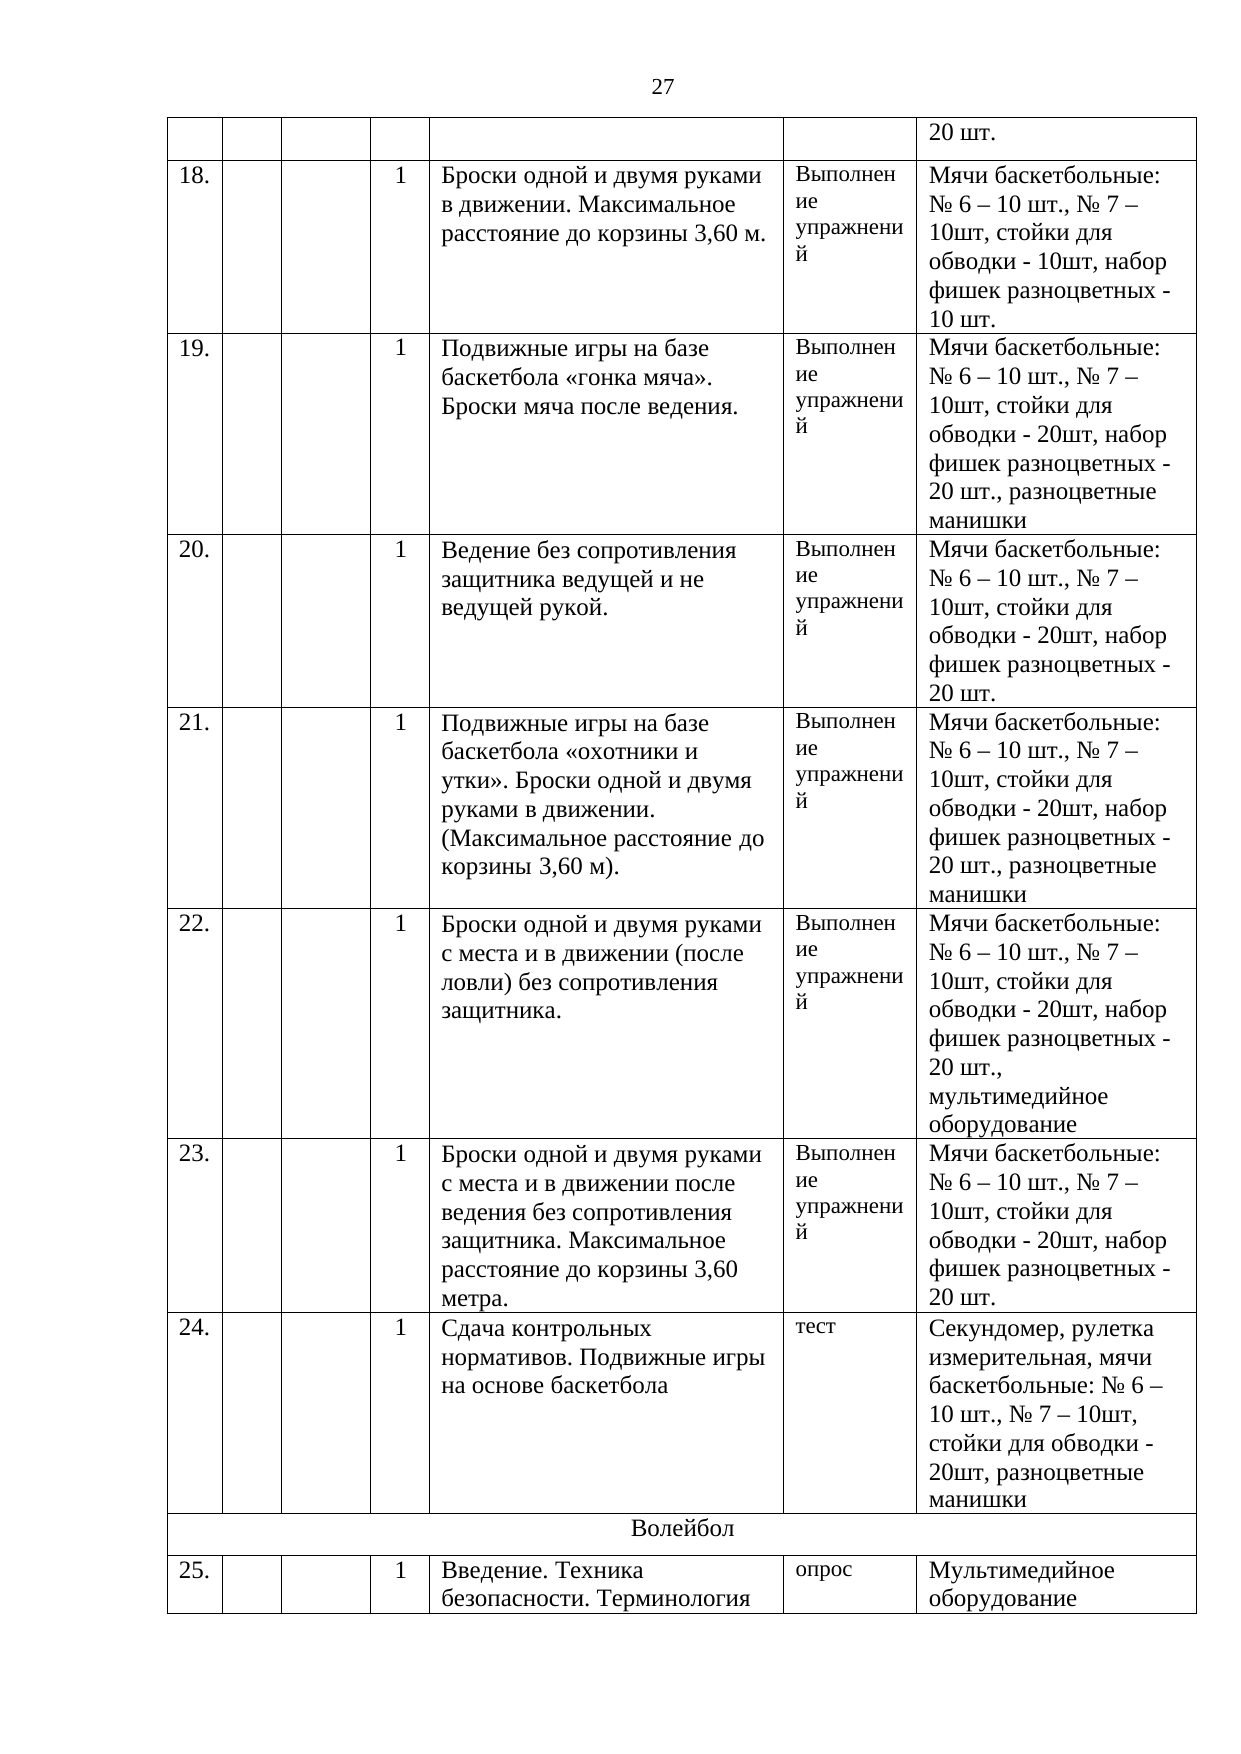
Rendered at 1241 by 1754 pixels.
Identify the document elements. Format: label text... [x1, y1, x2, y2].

table_cell [223, 708, 281, 908]
table_cell Выполнен ие упражнени й [784, 909, 916, 1138]
table_cell [223, 1313, 281, 1513]
table_header [223, 118, 281, 159]
table_cell [282, 334, 370, 534]
table_cell [282, 161, 370, 332]
table_cell 1 [371, 708, 429, 908]
table_cell Выполнен ие упражнени й [784, 1139, 916, 1312]
table_cell Подвижные игры на базе баскетбола «гонка мяча». Броски мяча после ведения. [430, 334, 783, 534]
table_cell [223, 334, 281, 534]
table_cell тест [784, 1313, 916, 1513]
table_cell [223, 535, 281, 707]
table_cell Броски одной и двумя руками с места и в движении после ведения без сопротивления защитника. Максимальное расстояние до корзины 3,60 метра. [430, 1139, 783, 1312]
table_cell 20. [168, 535, 222, 707]
table_cell [282, 1556, 370, 1613]
table_cell Выполнен ие упражнени й [784, 535, 916, 707]
table_cell [223, 1139, 281, 1312]
table_cell Мячи баскетбольные: № 6 – 10 шт., № 7 – 10шт, стойки для обводки - 20шт, набор фишек разноцветных - 20 шт., разноцветные манишки [917, 334, 1196, 534]
table_cell 25. [168, 1556, 222, 1613]
table_cell 18. [168, 161, 222, 332]
table_cell опрос [784, 1556, 916, 1613]
table_cell 1 [371, 334, 429, 534]
table_cell [223, 161, 281, 332]
table_header [168, 118, 222, 159]
table_cell [282, 708, 370, 908]
table_cell Броски одной и двумя руками с места и в движении (после ловли) без сопротивления защитника. [430, 909, 783, 1138]
table_cell Сдача контрольных нормативов. Подвижные игры на основе баскетбола [430, 1313, 783, 1513]
table_cell 1 [371, 1139, 429, 1312]
table_cell [223, 1556, 281, 1613]
table_cell Волейбол [168, 1514, 1196, 1555]
table_header [371, 118, 429, 159]
table_header [784, 118, 916, 159]
table_cell 22. [168, 909, 222, 1138]
table_cell [282, 1139, 370, 1312]
table_cell Выполнен ие упражнени й [784, 161, 916, 332]
table_cell 1 [371, 1556, 429, 1613]
table_cell Броски одной и двумя руками в движении. Максимальное расстояние до корзины 3,60 м. [430, 161, 783, 332]
table_cell Мячи баскетбольные: № 6 – 10 шт., № 7 – 10шт, стойки для обводки - 20шт, набор фишек разноцветных - 20 шт. [917, 1139, 1196, 1312]
table_cell Мультимедийное оборудование [917, 1556, 1196, 1613]
table_header 20 шт. [917, 118, 1196, 159]
table_cell Мячи баскетбольные: № 6 – 10 шт., № 7 – 10шт, стойки для обводки - 20шт, набор фишек разноцветных - 20 шт., мультимедийное оборудование [917, 909, 1196, 1138]
table_cell Секундомер, рулетка измерительная, мячи баскетбольные: № 6 – 10 шт., № 7 – 10шт, стойки для обводки - 20шт, разноцветные манишки [917, 1313, 1196, 1513]
table_cell 23. [168, 1139, 222, 1312]
table_cell 24. [168, 1313, 222, 1513]
table_header [282, 118, 370, 159]
table_cell [282, 1313, 370, 1513]
table_header [430, 118, 783, 159]
table_cell Выполнен ие упражнени й [784, 708, 916, 908]
table_cell 1 [371, 161, 429, 332]
table_cell Подвижные игры на базе баскетбола «охотники и утки». Броски одной и двумя руками в движении. (Максимальное расстояние до корзины 3,60 м). [430, 708, 783, 908]
table_cell 21. [168, 708, 222, 908]
table_cell 1 [371, 535, 429, 707]
table_cell Мячи баскетбольные: № 6 – 10 шт., № 7 – 10шт, стойки для обводки - 20шт, набор фишек разноцветных - 20 шт., разноцветные манишки [917, 708, 1196, 908]
table_cell Введение. Техника безопасности. Терминология [430, 1556, 783, 1613]
table_cell [282, 535, 370, 707]
table_cell 1 [371, 1313, 429, 1513]
table_cell Мячи баскетбольные: № 6 – 10 шт., № 7 – 10шт, стойки для обводки - 20шт, набор фишек разноцветных - 20 шт. [917, 535, 1196, 707]
table_cell Ведение без сопротивления защитника ведущей и не ведущей рукой. [430, 535, 783, 707]
table_cell 1 [371, 909, 429, 1138]
table_cell Выполнен ие упражнени й [784, 334, 916, 534]
table_cell [282, 909, 370, 1138]
table_cell [223, 909, 281, 1138]
table_cell Мячи баскетбольные: № 6 – 10 шт., № 7 – 10шт, стойки для обводки - 10шт, набор фишек разноцветных - 10 шт. [917, 161, 1196, 332]
table_cell 19. [168, 334, 222, 534]
